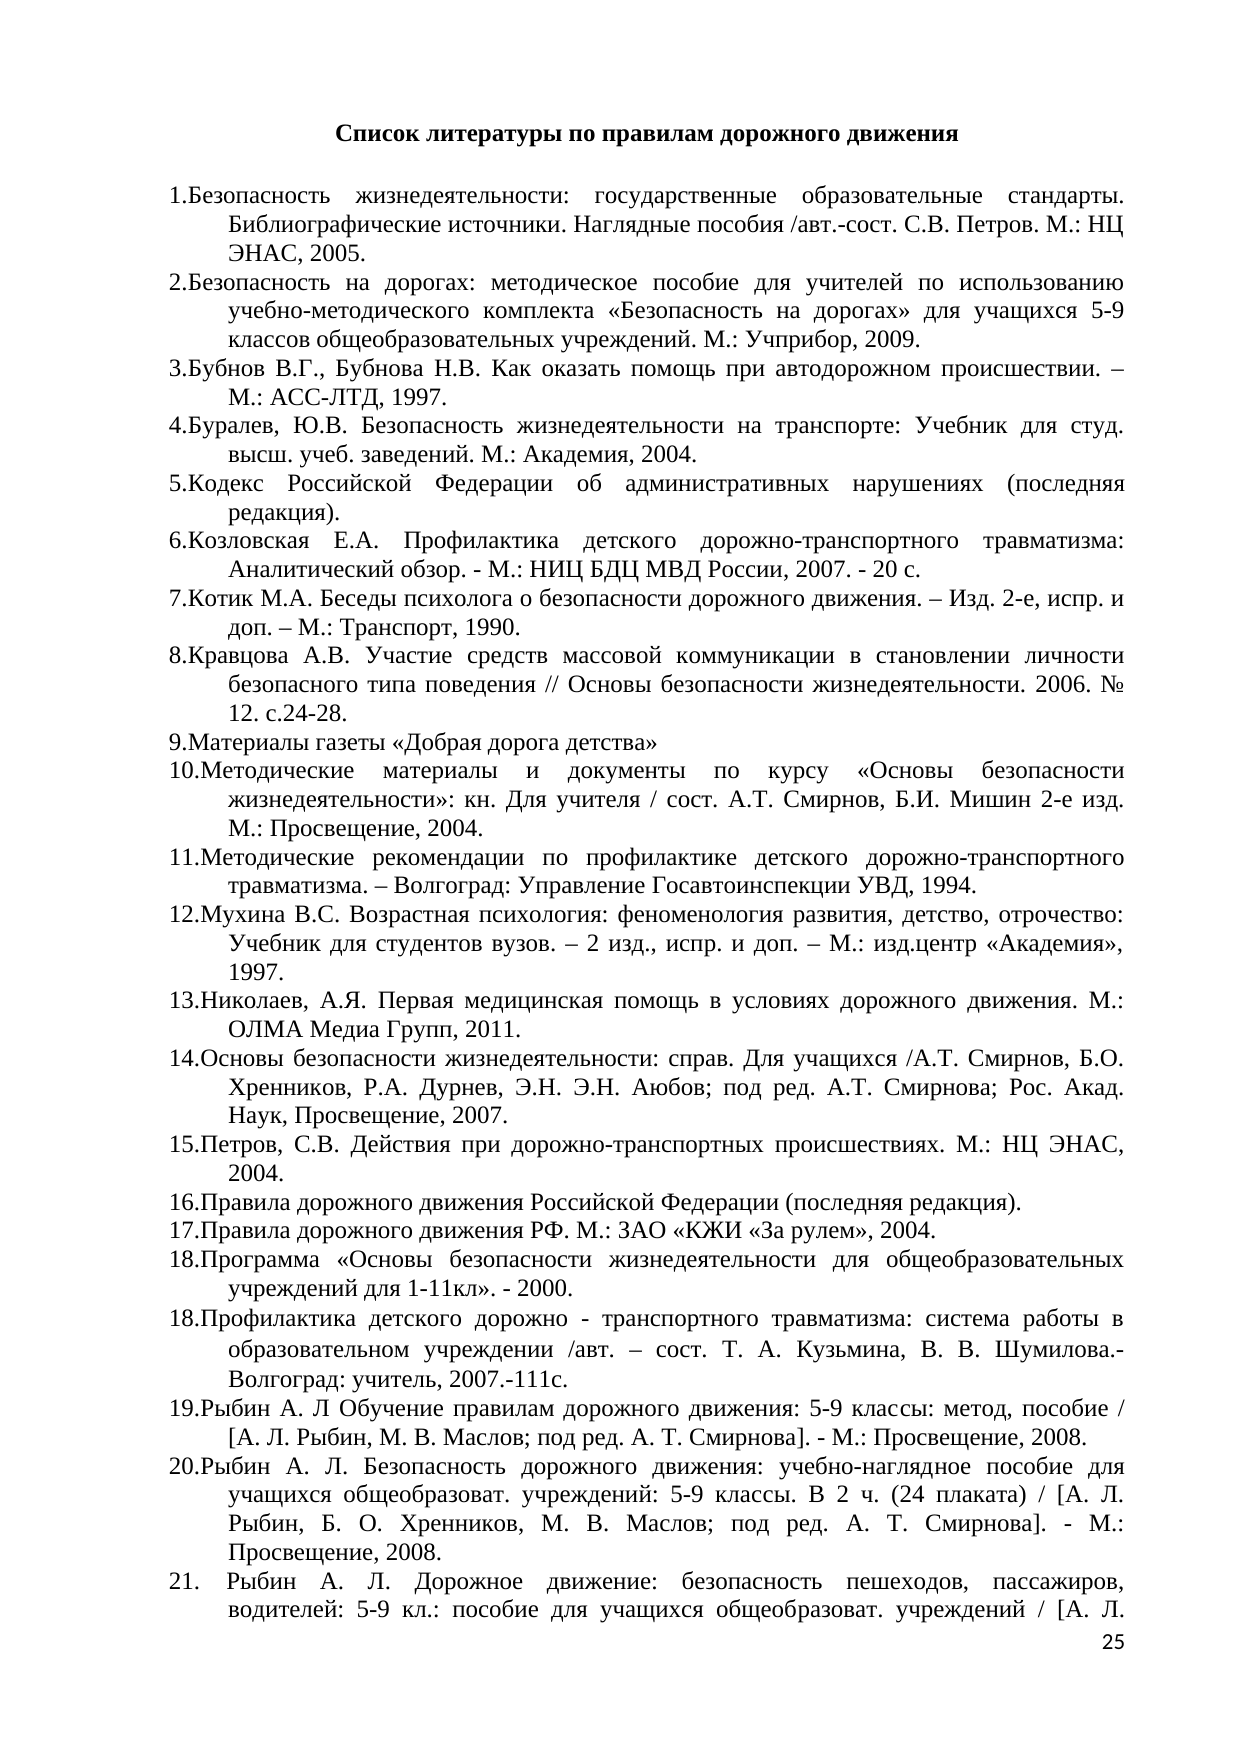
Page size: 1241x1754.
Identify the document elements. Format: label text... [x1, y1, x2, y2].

list Петров, С.В. Действия при дорожно-транспортных происшествиях. М.: НЦ ЭНАС, 2004. [169, 1129, 1125, 1187]
list Профилактика детского дорожно - транспортного травматизма: система работы в образовательном учреждении /авт. – сост. Т. А. Кузьмина, В. В. Шумилова.- Волгоград: учитель, 2007.-111с. [169, 1302, 1125, 1393]
list Рыбин А. Л. Безопасность дорожного движения: учебно-наглядное пособие для учащихся общеобразоват. учреждений: 5-9 классы. В 2 ч. (24 плаката) / [А. Л. Рыбин, Б. О. Хренников, М. В. Маслов; под ред. А. Т. Смирнова]. - М.: Просвещение, 2008. [169, 1451, 1125, 1566]
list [169, 1566, 1125, 1623]
list Безопасность на дорогах: методическое пособие для учителей по использованию учебно-методического комплекта «Безопасность на дорогах» для учащихся 5-9 классов общеобразовательных учреждений. М.: Учприбор, 2009. [169, 267, 1125, 353]
list Правила дорожного движения РФ. М.: ЗАО «КЖИ «За рулем», 2004. [169, 1215, 1125, 1244]
list Козловская Е.А. Профилактика детского дорожно-транспортного травматизма: Аналитический обзор. - М.: НИЦ БДЦ МВД России, 2007. - 20 с. [169, 525, 1125, 583]
list Кодекс Российской Федерации об административных нарушениях (последняя редакция). [169, 468, 1125, 525]
list Методические материалы и документы по курсу «Основы безопасности жизнедеятельности»: кн. Для учителя / сост. А.Т. Смирнов, Б.И. Мишин 2-е изд. М.: Просвещение, 2004. [169, 755, 1125, 842]
list Основы безопасности жизнедеятельности: справ. Для учащихся /А.Т. Смирнов, Б.О. Хренников, Р.А. Дурнев, Э.Н. Э.Н. Аюбов; под ред. А.Т. Смирнова; Рос. Акад. Наук, Просвещение, 2007. [169, 1043, 1125, 1129]
list Бубнов В.Г., Бубнова Н.В. Как оказать помощь при автодорожном происшествии. – М.: АСС-ЛТД, 1997. [169, 353, 1125, 410]
list Безопасность жизнедеятельности: государственные образовательные стандарты. Библиографические источники. Наглядные пособия /авт.-сост. С.В. Петров. М.: НЦ ЭНАС, 2005. [169, 180, 1125, 267]
text Список литературы по правилам дорожного движения [169, 118, 1125, 147]
list Методические рекомендации по профилактике детского дорожно-транспортного травматизма. – Волгоград: Управление Госавтоинспекции УВД, 1994. [169, 842, 1125, 899]
list Рыбин А. Л Обучение правилам дорожного движения: 5-9 классы: метод, пособие / [А. Л. Рыбин, М. В. Маслов; под ред. А. Т. Смирнова]. - М.: Просвещение, 2008. [169, 1393, 1125, 1451]
list Материалы газеты «Добрая дорога детства» [169, 727, 1125, 755]
list Мухина В.С. Возрастная психология: феноменология развития, детство, отрочество: Учебник для студентов вузов. – 2 изд., испр. и доп. – М.: изд.центр «Академия», 1997. [169, 899, 1125, 985]
list Николаев, А.Я. Первая медицинская помощь в условиях дорожного движения. М.: ОЛМА Медиа Групп, 2011. [169, 985, 1125, 1043]
list Кравцова А.В. Участие средств массовой коммуникации в становлении личности безопасного типа поведения // Основы безопасности жизнедеятельности. 2006. № 12. с.24-28. [169, 640, 1125, 727]
list Правила дорожного движения Российской Федерации (последняя редакция). [169, 1187, 1125, 1215]
list Программа «Основы безопасности жизнедеятельности для общеобразовательных учреждений для 1-11кл». - 2000. [169, 1244, 1125, 1302]
list Буралев, Ю.В. Безопасность жизнедеятельности на транспорте: Учебник для студ. высш. учеб. заведений. М.: Академия, 2004. [169, 410, 1125, 468]
list Котик М.А. Беседы психолога о безопасности дорожного движения. – Изд. 2-е, испр. и доп. – М.: Транспорт, 1990. [169, 583, 1125, 640]
